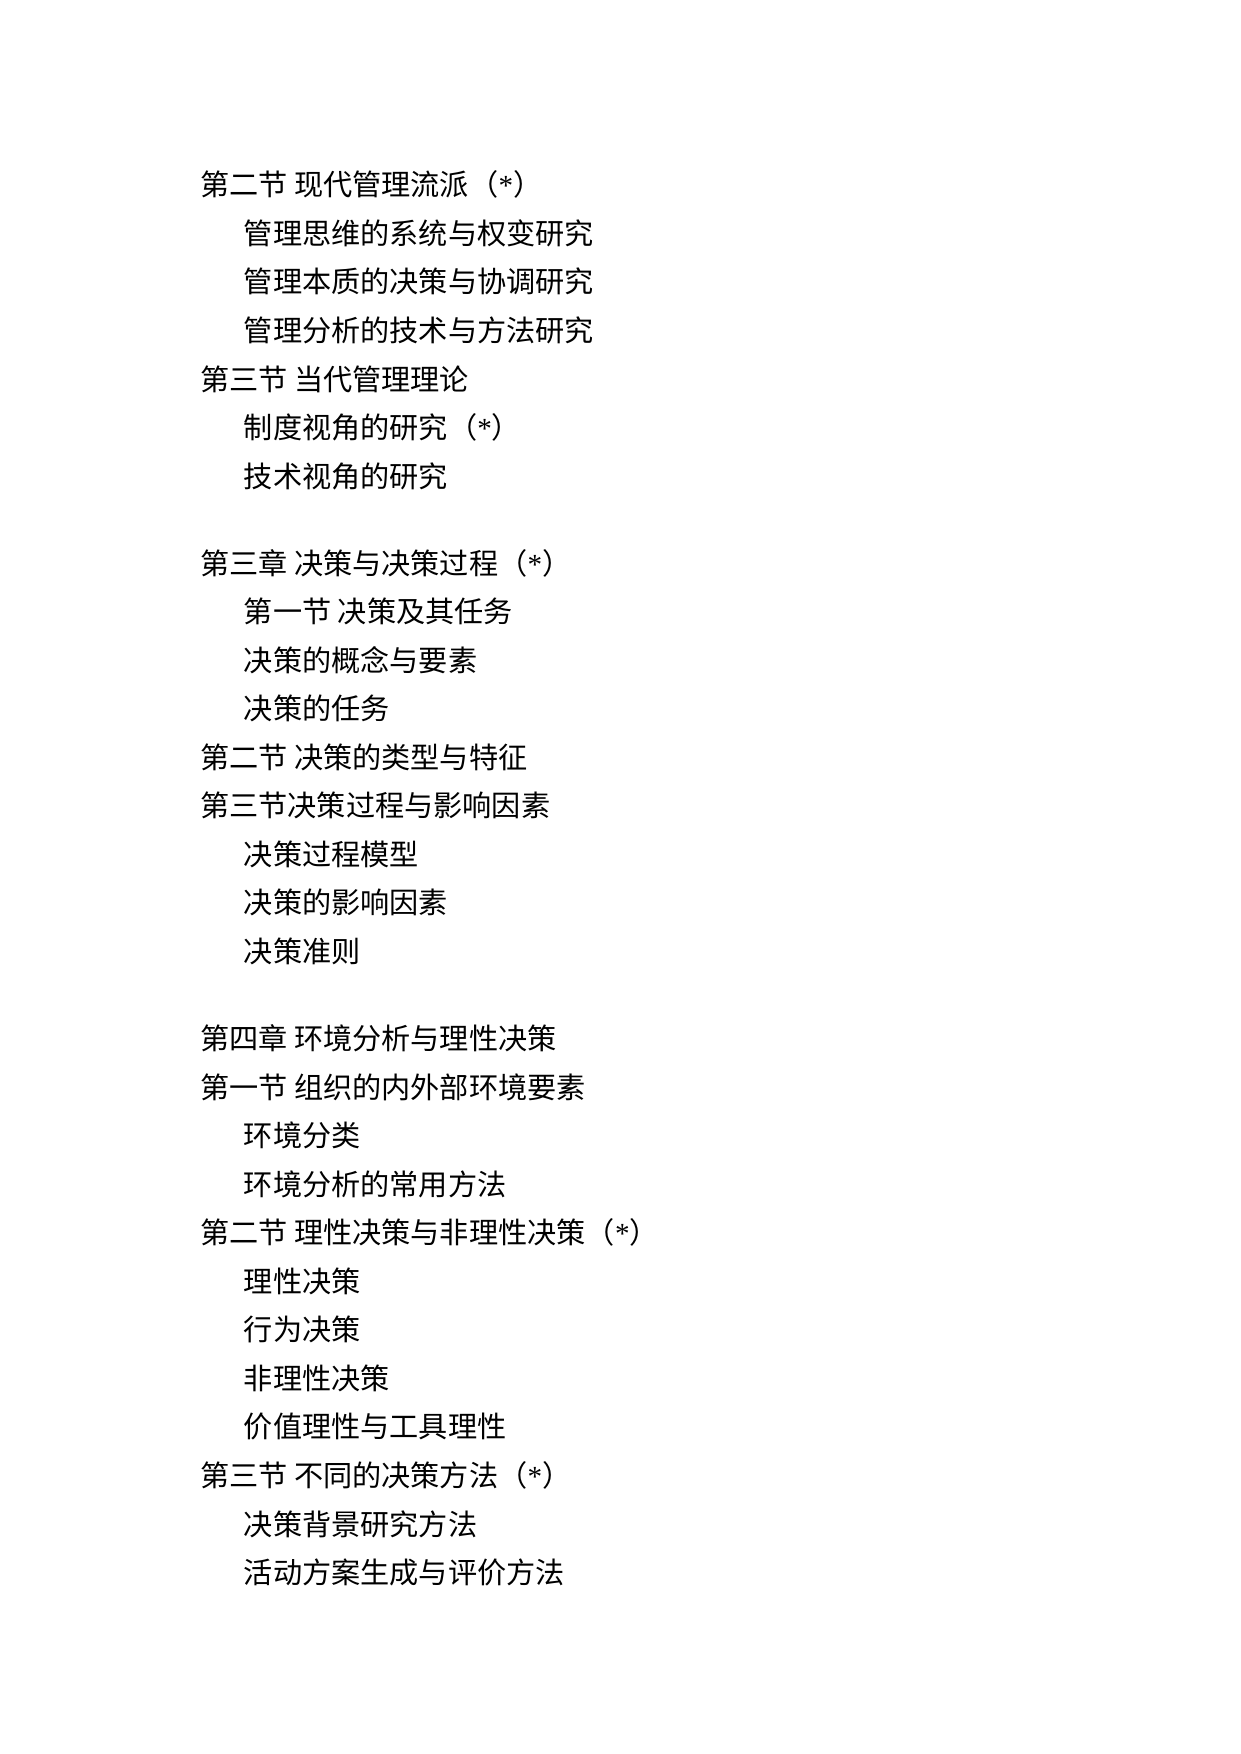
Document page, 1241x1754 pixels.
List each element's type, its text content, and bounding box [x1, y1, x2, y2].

text 第二节 决策的类型与特征 [200, 734, 1128, 777]
text 制度视角的研究（*） [244, 405, 1128, 447]
text 管理思维的系统与权变研究 [244, 211, 1128, 253]
text 技术视角的研究 [244, 453, 1128, 496]
text 价值理性与工具理性 [244, 1404, 1128, 1446]
text 决策的概念与要素 [244, 637, 1128, 680]
text 环境分析的常用方法 [244, 1161, 1128, 1204]
text 理性决策 [244, 1258, 1128, 1301]
text 决策的任务 [244, 686, 1128, 728]
text 决策过程模型 [244, 832, 1128, 874]
text 第三节决策过程与影响因素 [200, 783, 1128, 825]
text 第三节 当代管理理论 [200, 356, 1128, 398]
text 第二节 现代管理流派（*） [200, 162, 1128, 204]
text 非理性决策 [244, 1356, 1128, 1398]
text 第三节 不同的决策方法（*） [200, 1453, 1128, 1495]
text 决策背景研究方法 [244, 1501, 1128, 1543]
text 行为决策 [244, 1307, 1128, 1349]
text 第四章 环境分析与理性决策 [200, 1016, 1128, 1058]
text 管理分析的技术与方法研究 [244, 308, 1128, 350]
text 第一节 组织的内外部环境要素 [200, 1064, 1128, 1107]
text 决策准则 [244, 929, 1128, 971]
text 管理本质的决策与协调研究 [244, 259, 1128, 301]
text 第一节 决策及其任务 [244, 589, 1128, 631]
text 活动方案生成与评价方法 [244, 1550, 1128, 1592]
text 环境分类 [244, 1113, 1128, 1155]
text 第二节 理性决策与非理性决策（*） [200, 1210, 1128, 1252]
text 决策的影响因素 [244, 880, 1128, 922]
text 第三章 决策与决策过程（*） [200, 540, 1128, 583]
